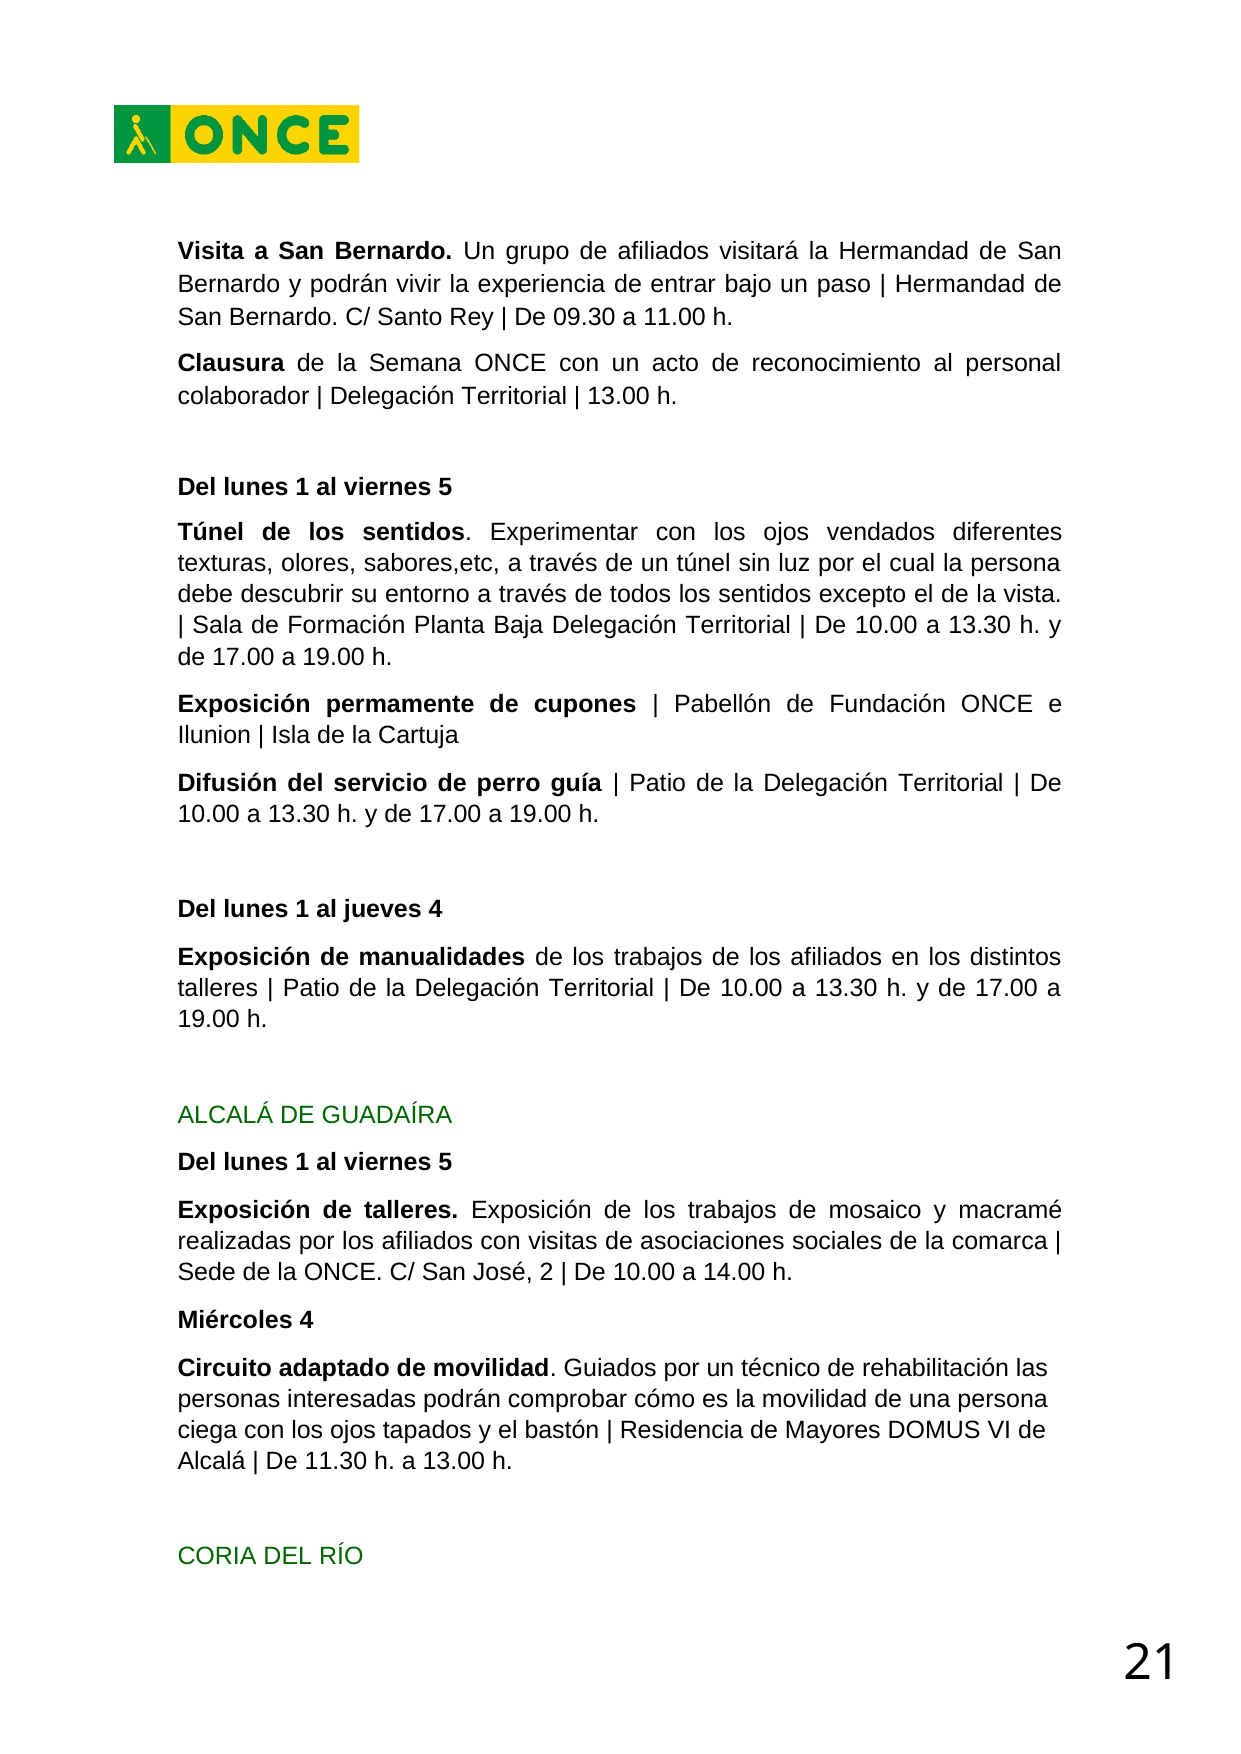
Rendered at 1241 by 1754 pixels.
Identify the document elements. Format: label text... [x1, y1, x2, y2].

text Visita a San Bernardo. Un grupo de afiliados visitará la Hermandad de San Bernardo y podrán vivir la experiencia de entrar bajo un paso | Hermandad de San Bernardo. C/ Santo Rey | De 09.30 a 11.00 h. [177, 236, 1063, 331]
text Túnel de los sentidos. Experimentar con los ojos vendados diferentes texturas, olores, sabores,etc, a través de un túnel sin luz por el cual la persona debe descubrir su entorno a través de todos los sentidos excepto el de la vista. | Sala de Formación Planta Baja Delegación Territorial | De 10.00 a 13.30 h. y de 17.00 a 19.00 h. [177, 517, 1063, 670]
text Del lunes 1 al viernes 5 [177, 1147, 1063, 1176]
text CORIA DEL RÍO [177, 1541, 1063, 1570]
text Del lunes 1 al viernes 5 [177, 472, 1063, 501]
text Exposición permamente de cupones | Pabellón de Fundación ONCE e Ilunion | Isla de la Cartuja [177, 689, 1063, 749]
text Difusión del servicio de perro guía | Patio de la Delegación Territorial | De 10.00 a 13.30 h. y de 17.00 a 19.00 h. [177, 768, 1063, 828]
text Exposición de talleres. Exposición de los trabajos de mosaico y macramé realizadas por los afiliados con visitas de asociaciones sociales de la comarca | Sede de la ONCE. C/ San José, 2 | De 10.00 a 14.00 h. [177, 1195, 1063, 1286]
text Miércoles 4 [177, 1305, 1063, 1334]
text Circuito adaptado de movilidad. Guiados por un técnico de rehabilitación las personas interesadas podrán comprobar cómo es la movilidad de una persona ciega con los ojos tapados y el bastón | Residencia de Mayores DOMUS VI de Alcalá | De 11.30 h. a 13.00 h. [177, 1353, 1063, 1474]
text Exposición de manualidades de los trabajos de los afiliados en los distintos talleres | Patio de la Delegación Territorial | De 10.00 a 13.30 h. y de 17.00 a 19.00 h. [177, 942, 1063, 1033]
text ALCALÁ DE GUADAÍRA [177, 1100, 1063, 1128]
picture [112, 105, 359, 162]
text Del lunes 1 al jueves 4 [177, 894, 1063, 923]
text Clausura de la Semana ONCE con un acto de reconocimiento al personal colaborador | Delegación Territorial | 13.00 h. [177, 348, 1063, 409]
